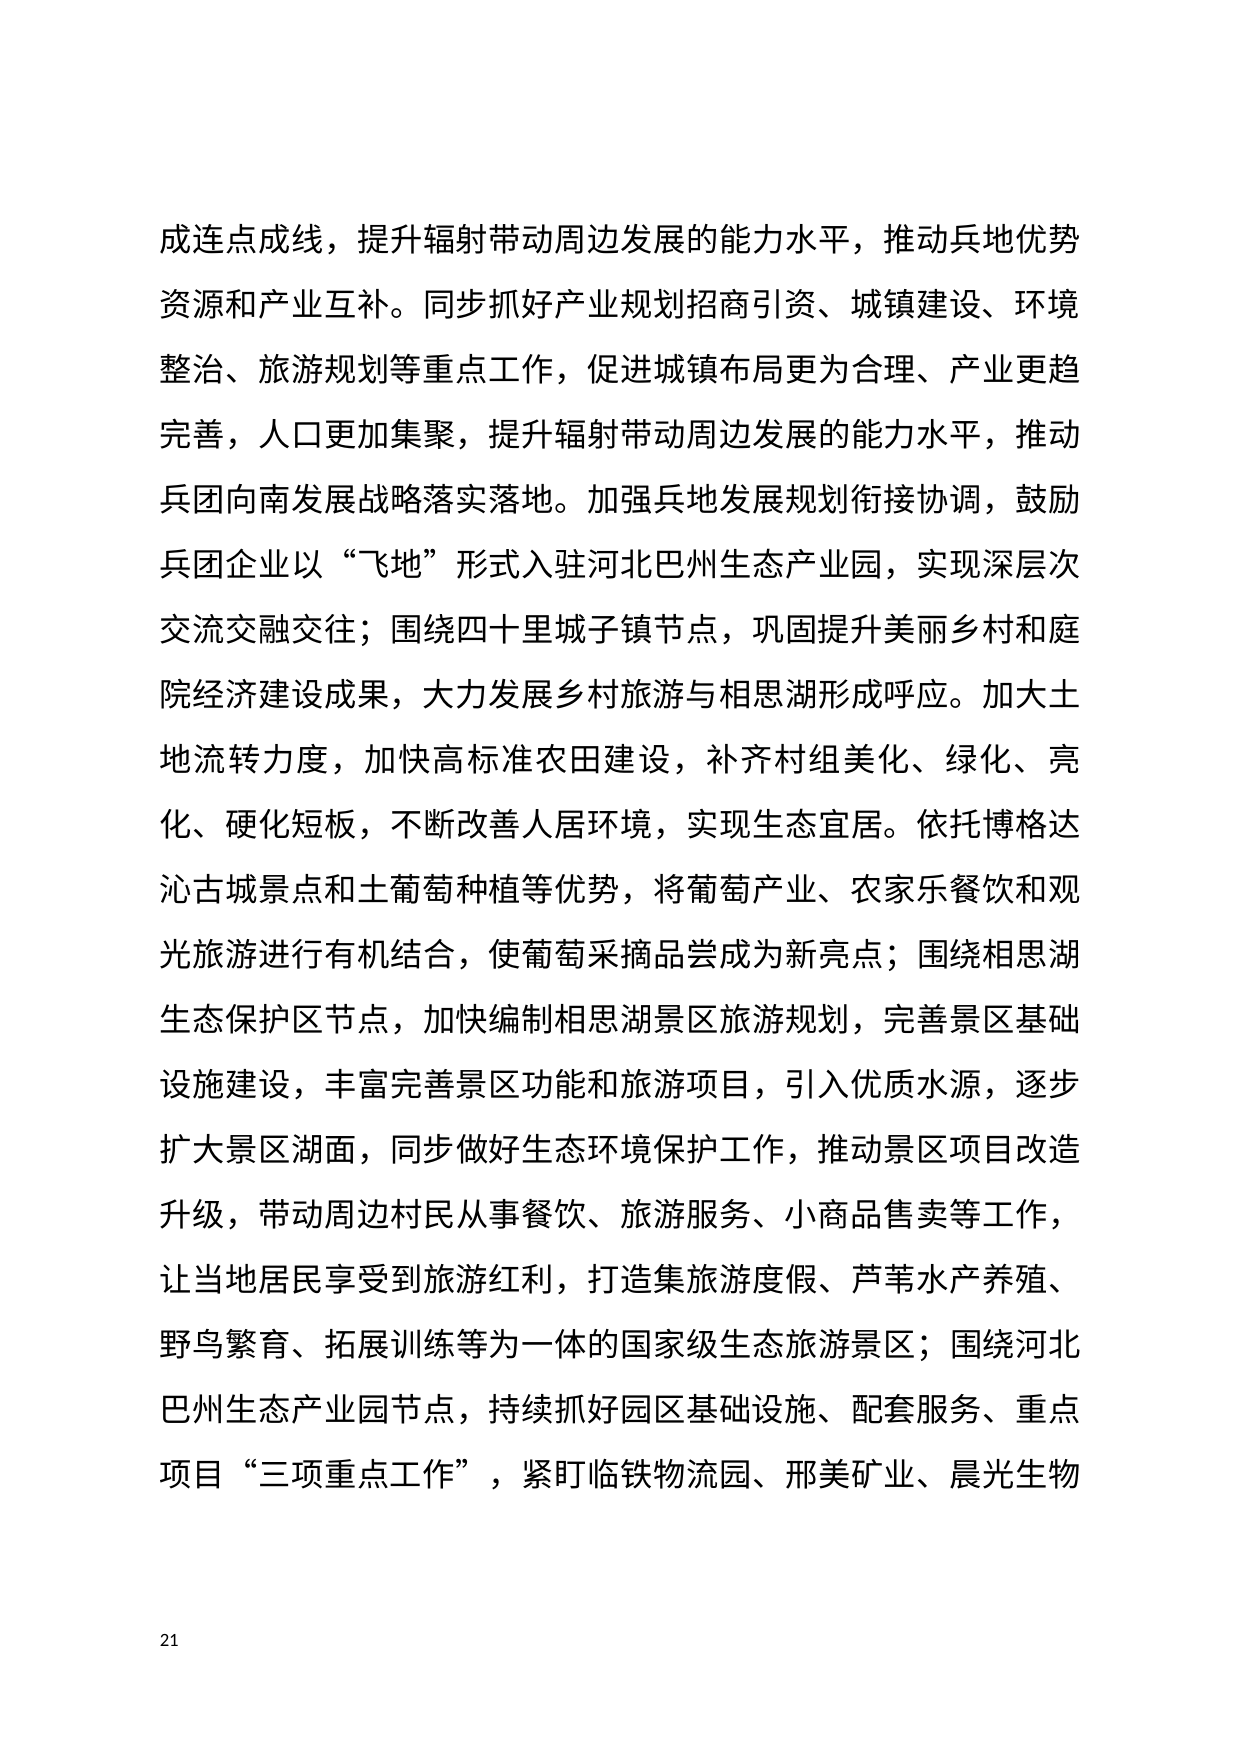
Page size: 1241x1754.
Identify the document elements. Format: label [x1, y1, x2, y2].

text [159, 205, 1081, 1505]
